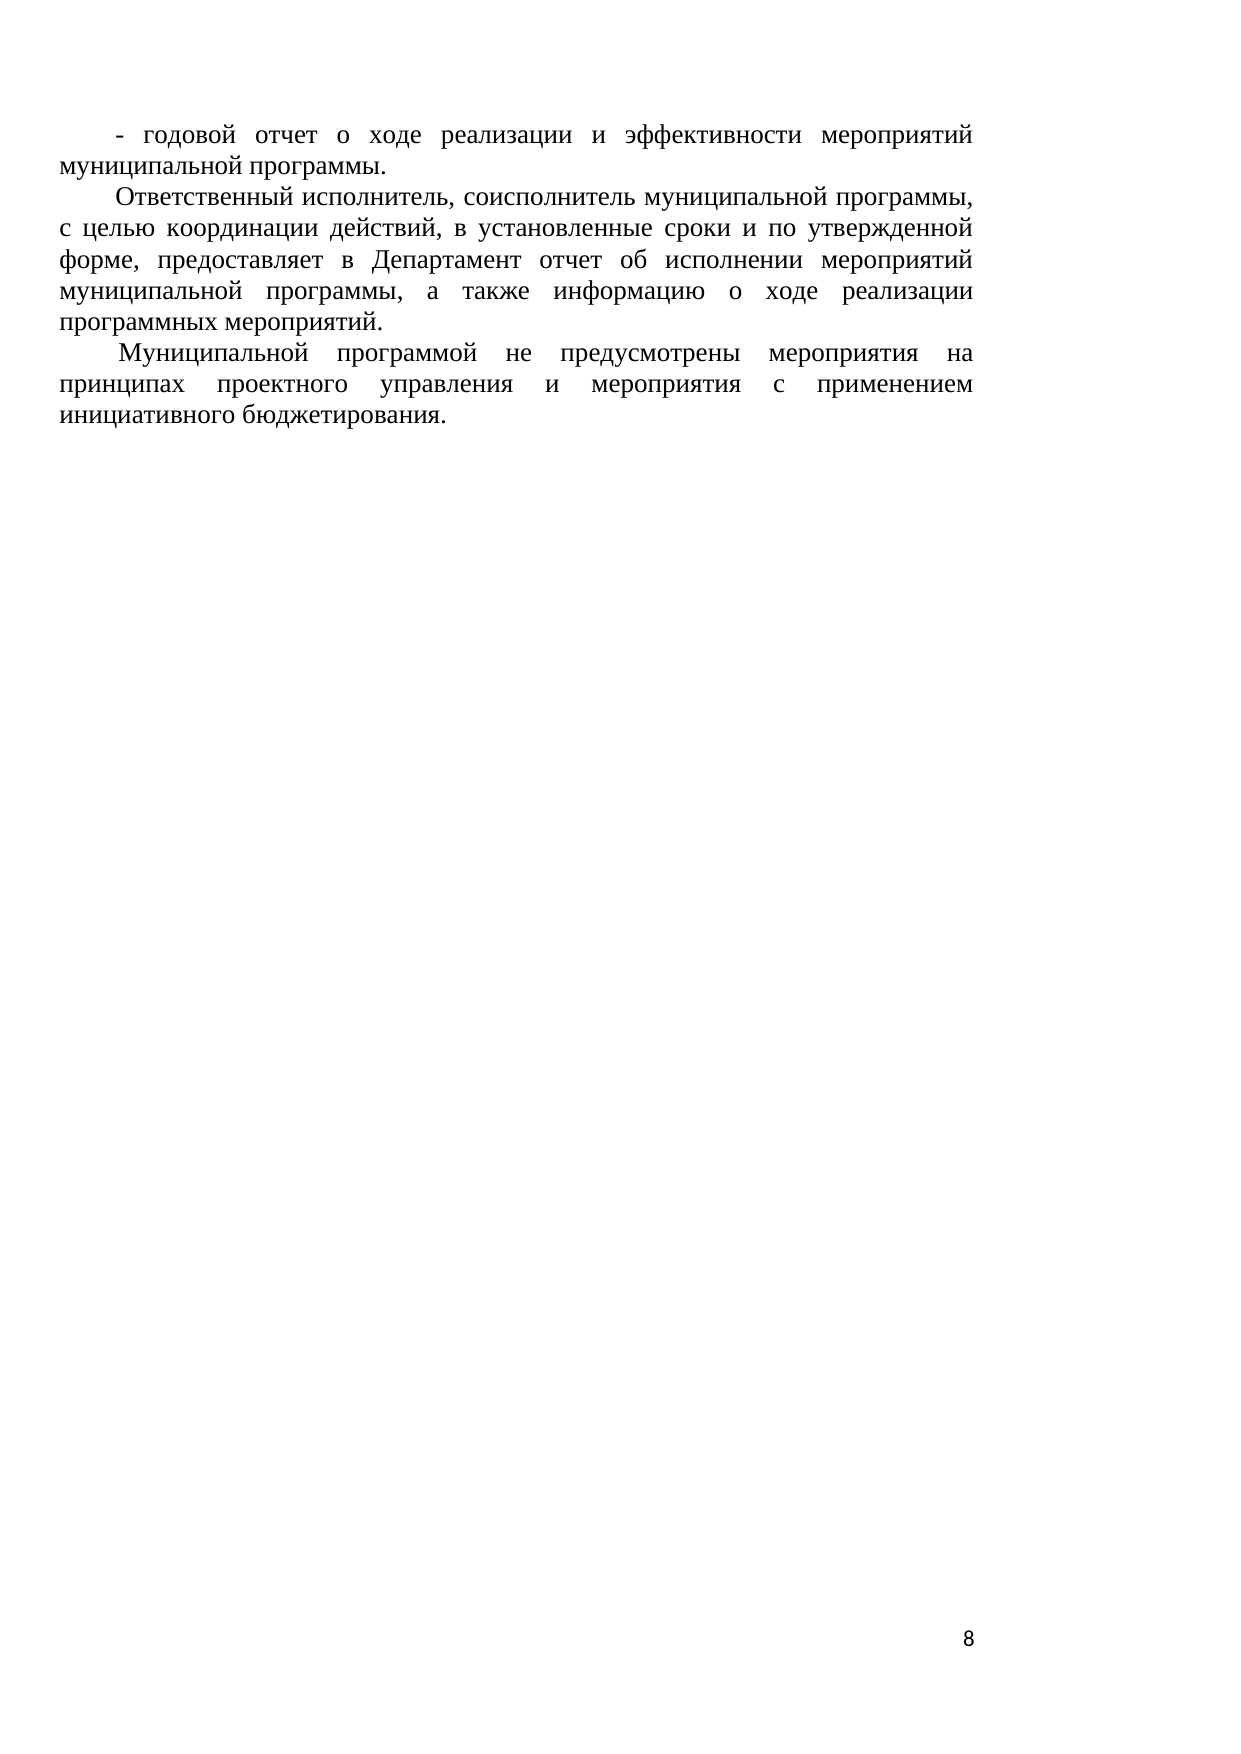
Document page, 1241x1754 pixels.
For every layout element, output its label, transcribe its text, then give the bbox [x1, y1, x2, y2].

text Муниципальной программой не предусмотрены мероприятия на принципах проектного управления и мероприятия с применением инициативного бюджетирования. [59, 336, 974, 429]
text - годовой отчет о ходе реализации и эффективности мероприятий муниципальной программы. [59, 118, 974, 180]
text Ответственный исполнитель, соисполнитель муниципальной программы, с целью координации действий, в установленные сроки и по утвержденной форме, предоставляет в Департамент отчет об исполнении мероприятий муниципальной программы, а также информацию о ходе реализации программных мероприятий. [59, 180, 974, 336]
